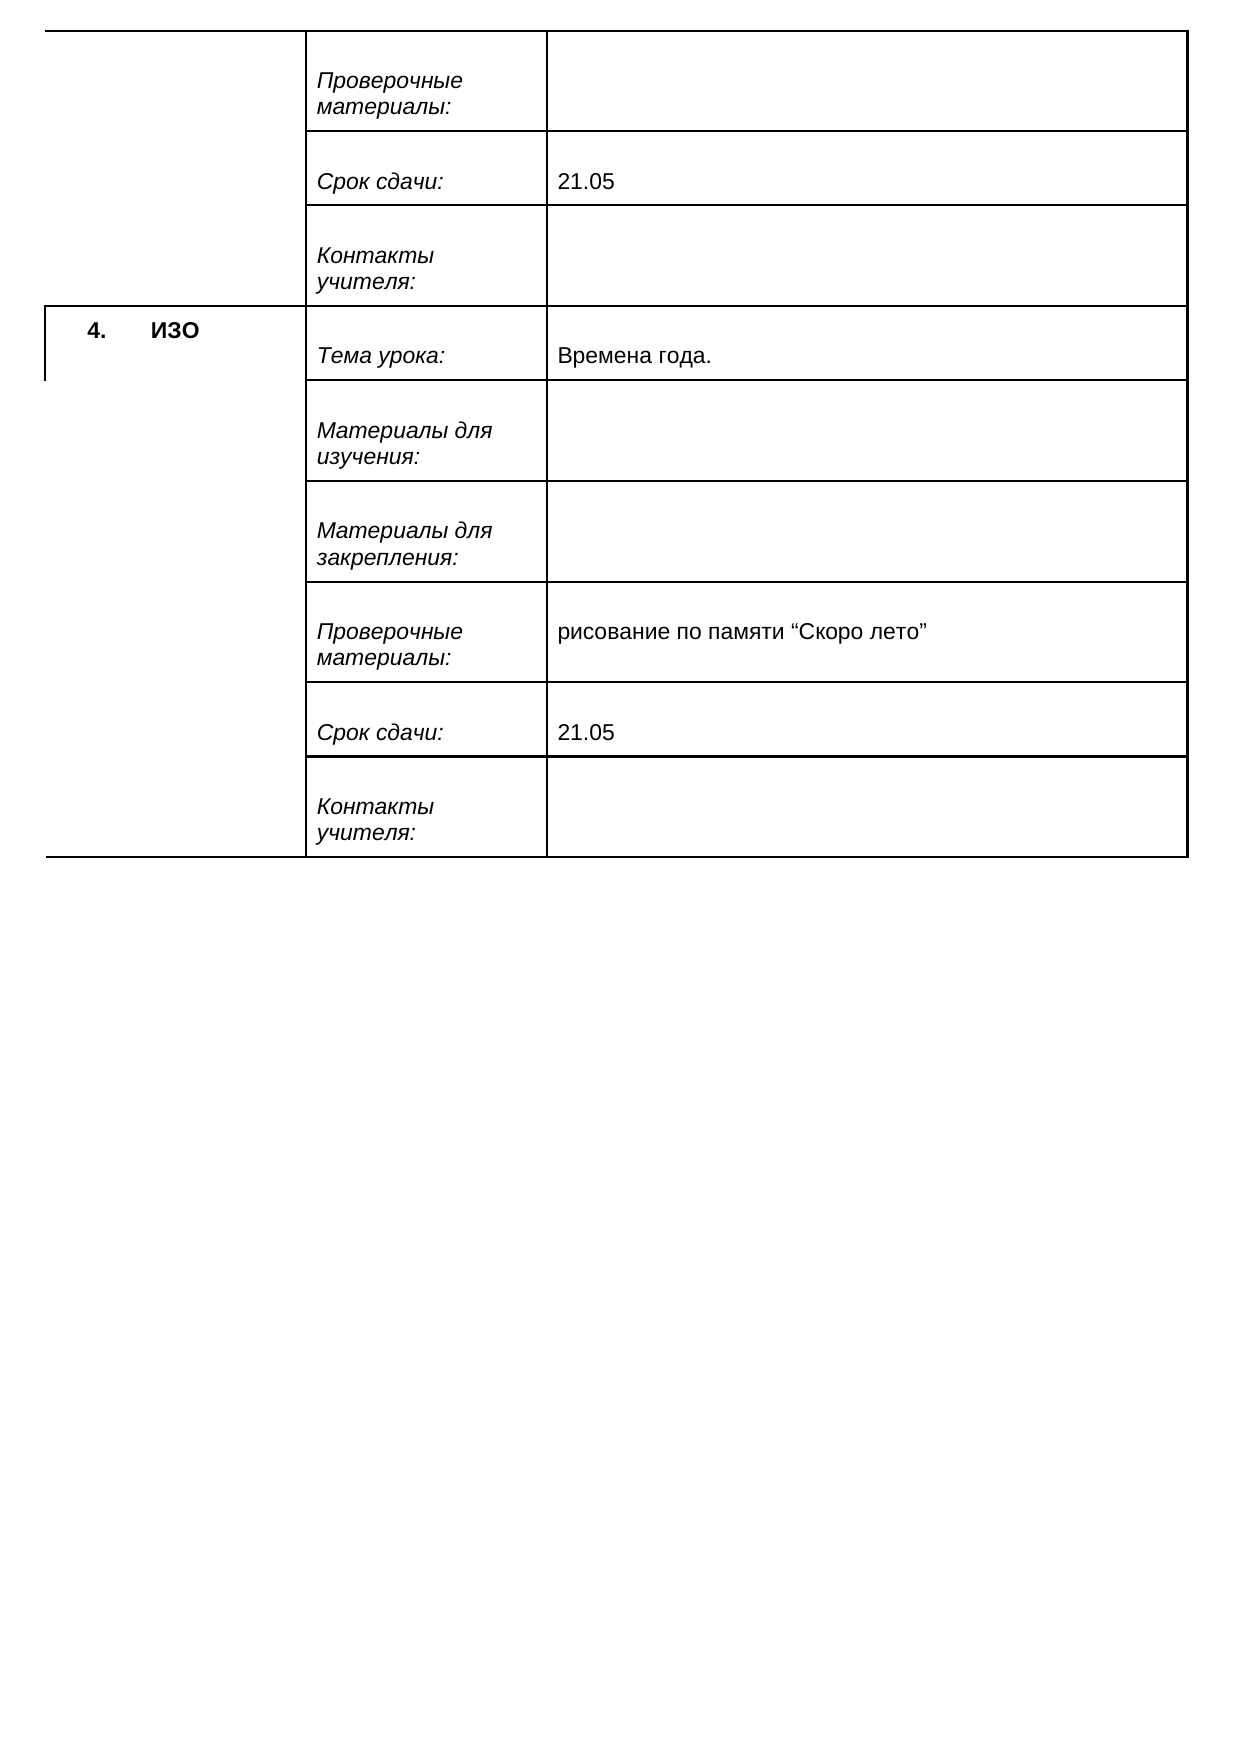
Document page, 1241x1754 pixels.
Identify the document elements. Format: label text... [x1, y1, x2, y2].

table_cell [548, 482, 1186, 581]
table_cell [548, 206, 1186, 305]
table_cell 21.05 [548, 132, 1186, 204]
table_cell Проверочные материалы: [307, 583, 546, 681]
table_cell Срок сдачи: [307, 683, 546, 755]
table_cell [548, 381, 1186, 480]
table_cell Срок сдачи: [307, 132, 546, 204]
table_cell [548, 758, 1186, 856]
table_cell Проверочные материалы: [307, 32, 546, 130]
table_cell рисование по памяти “Скоро лето” [548, 583, 1186, 681]
table_cell 21.05 [548, 683, 1186, 755]
table_cell Тема урока: [307, 307, 546, 379]
table_cell Контакты учителя: [307, 758, 546, 856]
table_cell 4. ИЗО [45, 307, 305, 856]
table_cell Контакты учителя: [307, 206, 546, 305]
table_cell Времена года. [548, 307, 1186, 379]
table_cell [548, 32, 1186, 130]
table_cell Материалы для изучения: [307, 381, 546, 480]
table_cell Материалы для закрепления: [307, 482, 546, 581]
